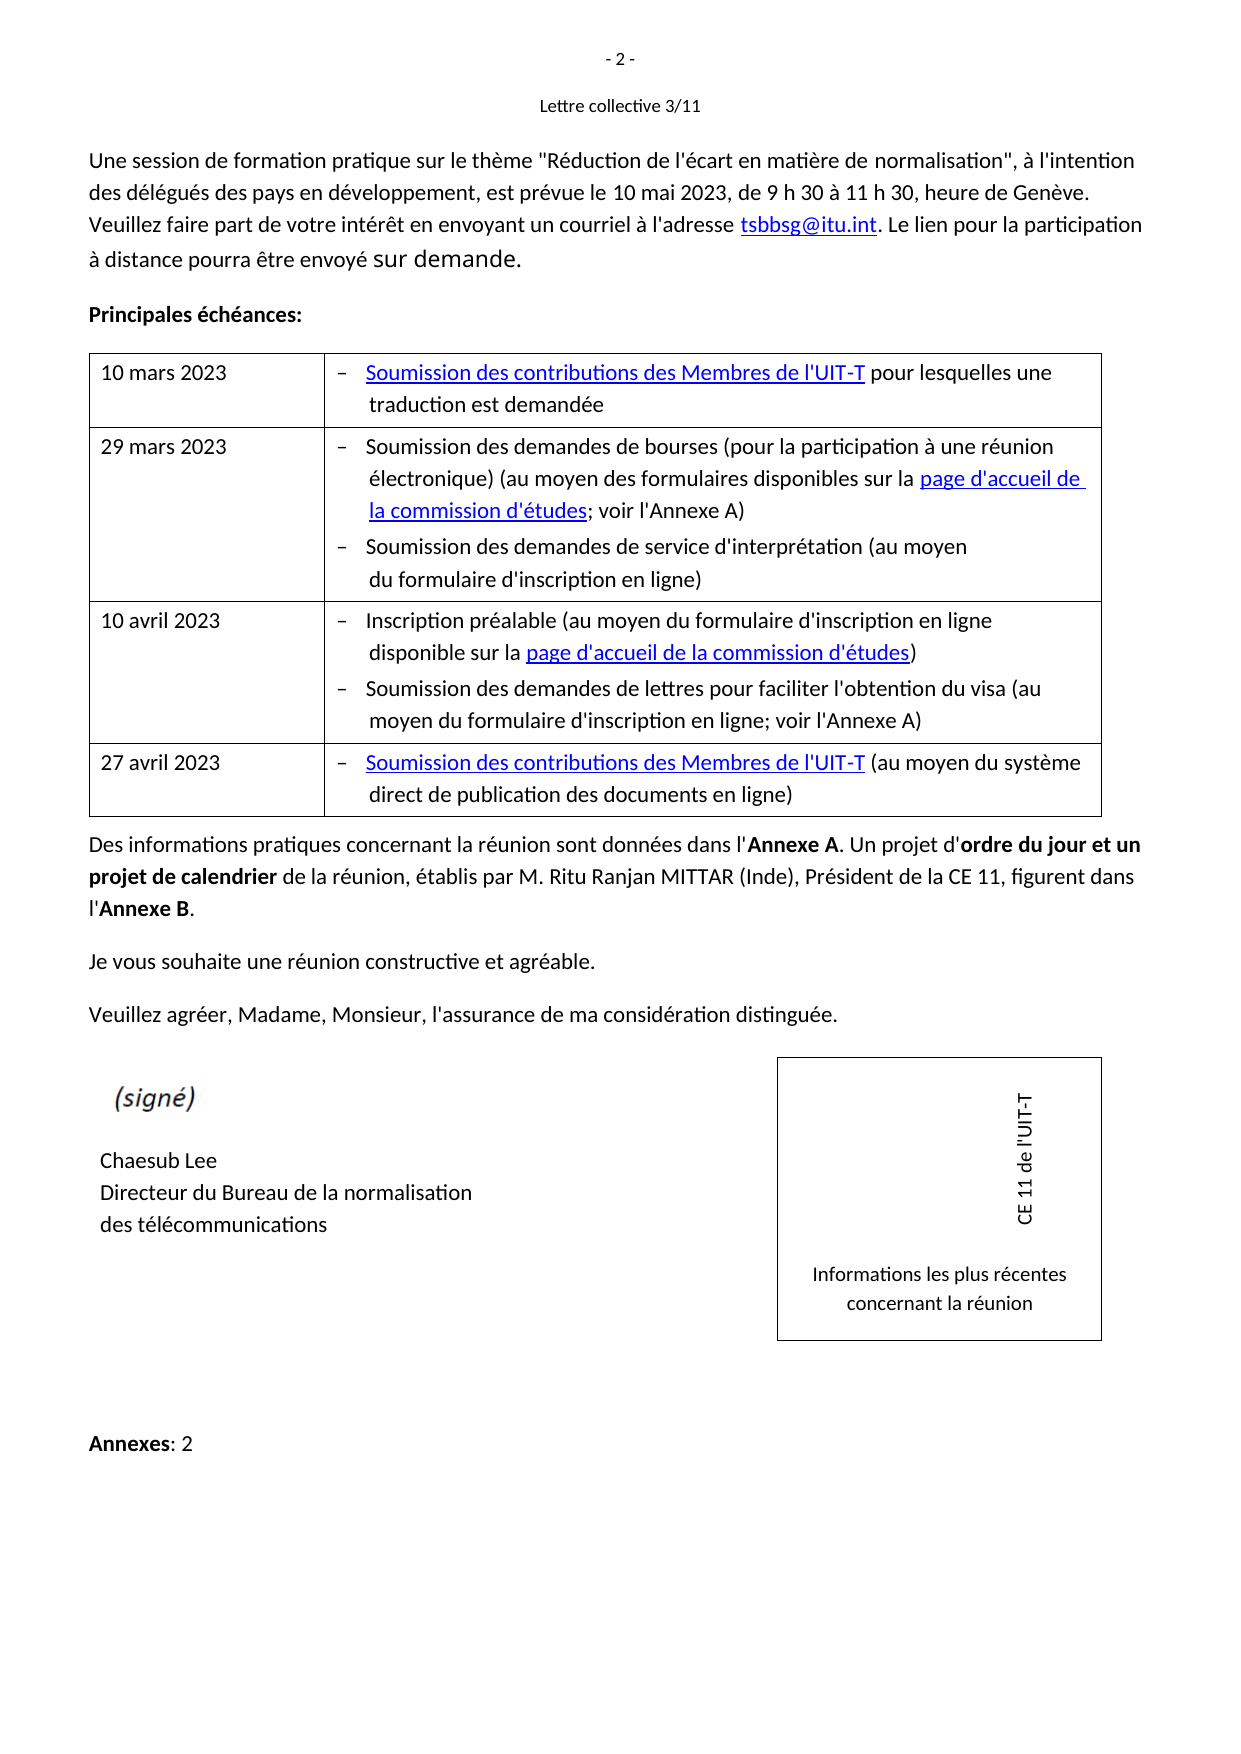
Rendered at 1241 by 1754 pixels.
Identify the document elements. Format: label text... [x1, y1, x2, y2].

text Des informations pratiques concernant la réunion sont données dans l'Annexe A. Un projet d'ordre du jour et un projet de calendrier de la réunion, établis par M. Ritu Ranjan MITTAR (Inde), Président de la CE 11, figurent dans l'Annexe B. [89, 830, 1152, 922]
table_cell – Inscription préalable (au moyen du formulaire d'inscription en ligne disponible sur la page d'accueil de la commission d'études) – Soumission des demandes de lettres pour faciliter l'obtention du visa (au moyen du formulaire d'inscription en ligne; voir l'Annexe A) [325, 602, 1101, 743]
subtitle Principales échéances: [89, 300, 1152, 328]
table_header CE 11 de l'UIT-T [778, 1058, 1101, 1261]
table_cell – Soumission des contributions des Membres de l'UIT-T (au moyen du système direct de publication des documents en ligne) [325, 744, 1101, 816]
text Annexes: 2 [89, 1429, 1152, 1457]
text Je vous souhaite une réunion constructive et agréable. [89, 947, 1152, 975]
table_cell Informations les plus récentes concernant la réunion [778, 1261, 1101, 1340]
table_header 10 mars 2023 [90, 354, 324, 427]
table_cell 10 avril 2023 [90, 602, 324, 743]
table_header Chaesub Lee Directeur du Bureau de la normalisation des télécommunications [89, 1057, 777, 1340]
table_cell 29 mars 2023 [90, 428, 324, 601]
table_header – Soumission des contributions des Membres de l'UIT-T pour lesquelles une traduction est demandée [325, 354, 1101, 427]
table_cell – Soumission des demandes de bourses (pour la participation à une réunion électronique) (au moyen des formulaires disponibles sur la page d'accueil de la commission d'études; voir l'Annexe A) – Soumission des demandes de service d'interprétation (au moyen du formulaire d'inscription en ligne) [325, 428, 1101, 601]
text Une session de formation pratique sur le thème "Réduction de l'écart en matière de normalisation", à l'intention des délégués des pays en développement, est prévue le 10 mai 2023, de 9 h 30 à 11 h 30, heure de Genève. Veuillez faire part de votre intérêt en envoyant un courriel à l'adresse tsbbsg@itu.int. Le lien pour la participation à distance pourra être envoyé sur demande. [89, 146, 1152, 274]
text Veuillez agréer, Madame, Monsieur, l'assurance de ma considération distinguée. [89, 1000, 1152, 1028]
table_cell 27 avril 2023 [90, 744, 324, 816]
